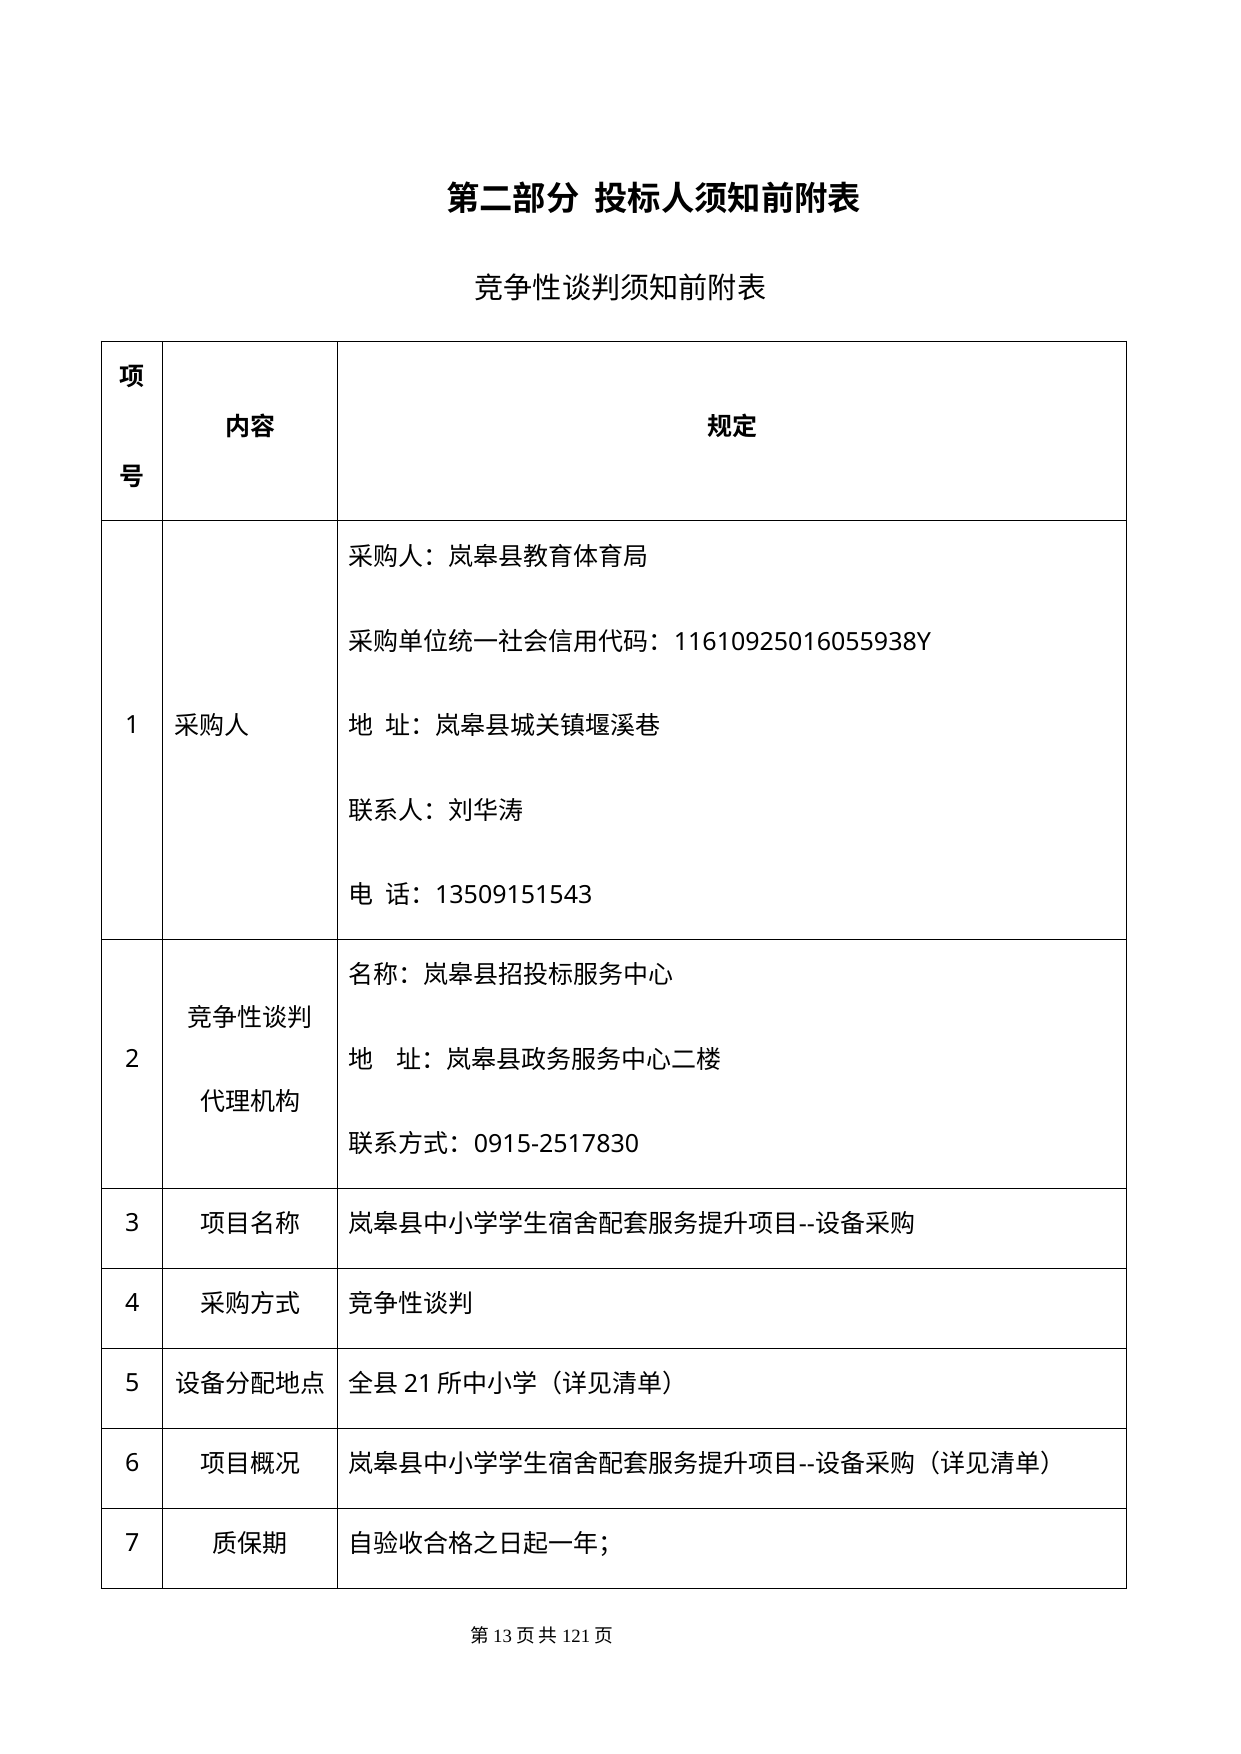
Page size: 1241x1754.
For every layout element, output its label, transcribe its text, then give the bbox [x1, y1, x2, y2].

table_cell 4 [102, 1269, 162, 1348]
table_cell 岚皋县中小学学生宿舍配套服务提升项目--设备采购 [338, 1189, 1126, 1268]
table_cell 7 [102, 1509, 162, 1588]
table_cell 3 [102, 1189, 162, 1268]
table_cell 设备分配地点 [163, 1349, 337, 1428]
text 竞争性谈判须知前附表 [112, 253, 1128, 319]
table_cell 全县21所中小学（详见清单） [338, 1349, 1126, 1428]
table_cell 采购人：岚皋县教育体育局 采购单位统一社会信用代码：11610925016055938Y 地 址：岚皋县城关镇堰溪巷 联系人：刘华涛 电 话：13509151543 [338, 521, 1126, 939]
table_cell 质保期 [163, 1509, 337, 1588]
table_cell 竞争性谈判 [338, 1269, 1126, 1348]
table_header 项号 [102, 342, 162, 520]
table_cell 采购人 [163, 521, 337, 939]
table_cell 2 [102, 940, 162, 1188]
text 第二部分 投标人须知前附表 [112, 162, 1128, 229]
table_cell 名称：岚皋县招投标服务中心 地 址：岚皋县政务服务中心二楼 联系方式：0915-2517830 [338, 940, 1126, 1188]
table_cell 竞争性谈判 代理机构 [163, 940, 337, 1188]
table_cell 项目名称 [163, 1189, 337, 1268]
table_header 规定 [338, 342, 1126, 520]
table_cell 采购方式 [163, 1269, 337, 1348]
table_cell 岚皋县中小学学生宿舍配套服务提升项目--设备采购（详见清单） [338, 1429, 1126, 1508]
table_cell 1 [102, 521, 162, 939]
table_cell 项目概况 [163, 1429, 337, 1508]
table_header 内容 [163, 342, 337, 520]
table_cell 5 [102, 1349, 162, 1428]
table_cell 自验收合格之日起一年； [338, 1509, 1126, 1588]
table_cell 6 [102, 1429, 162, 1508]
